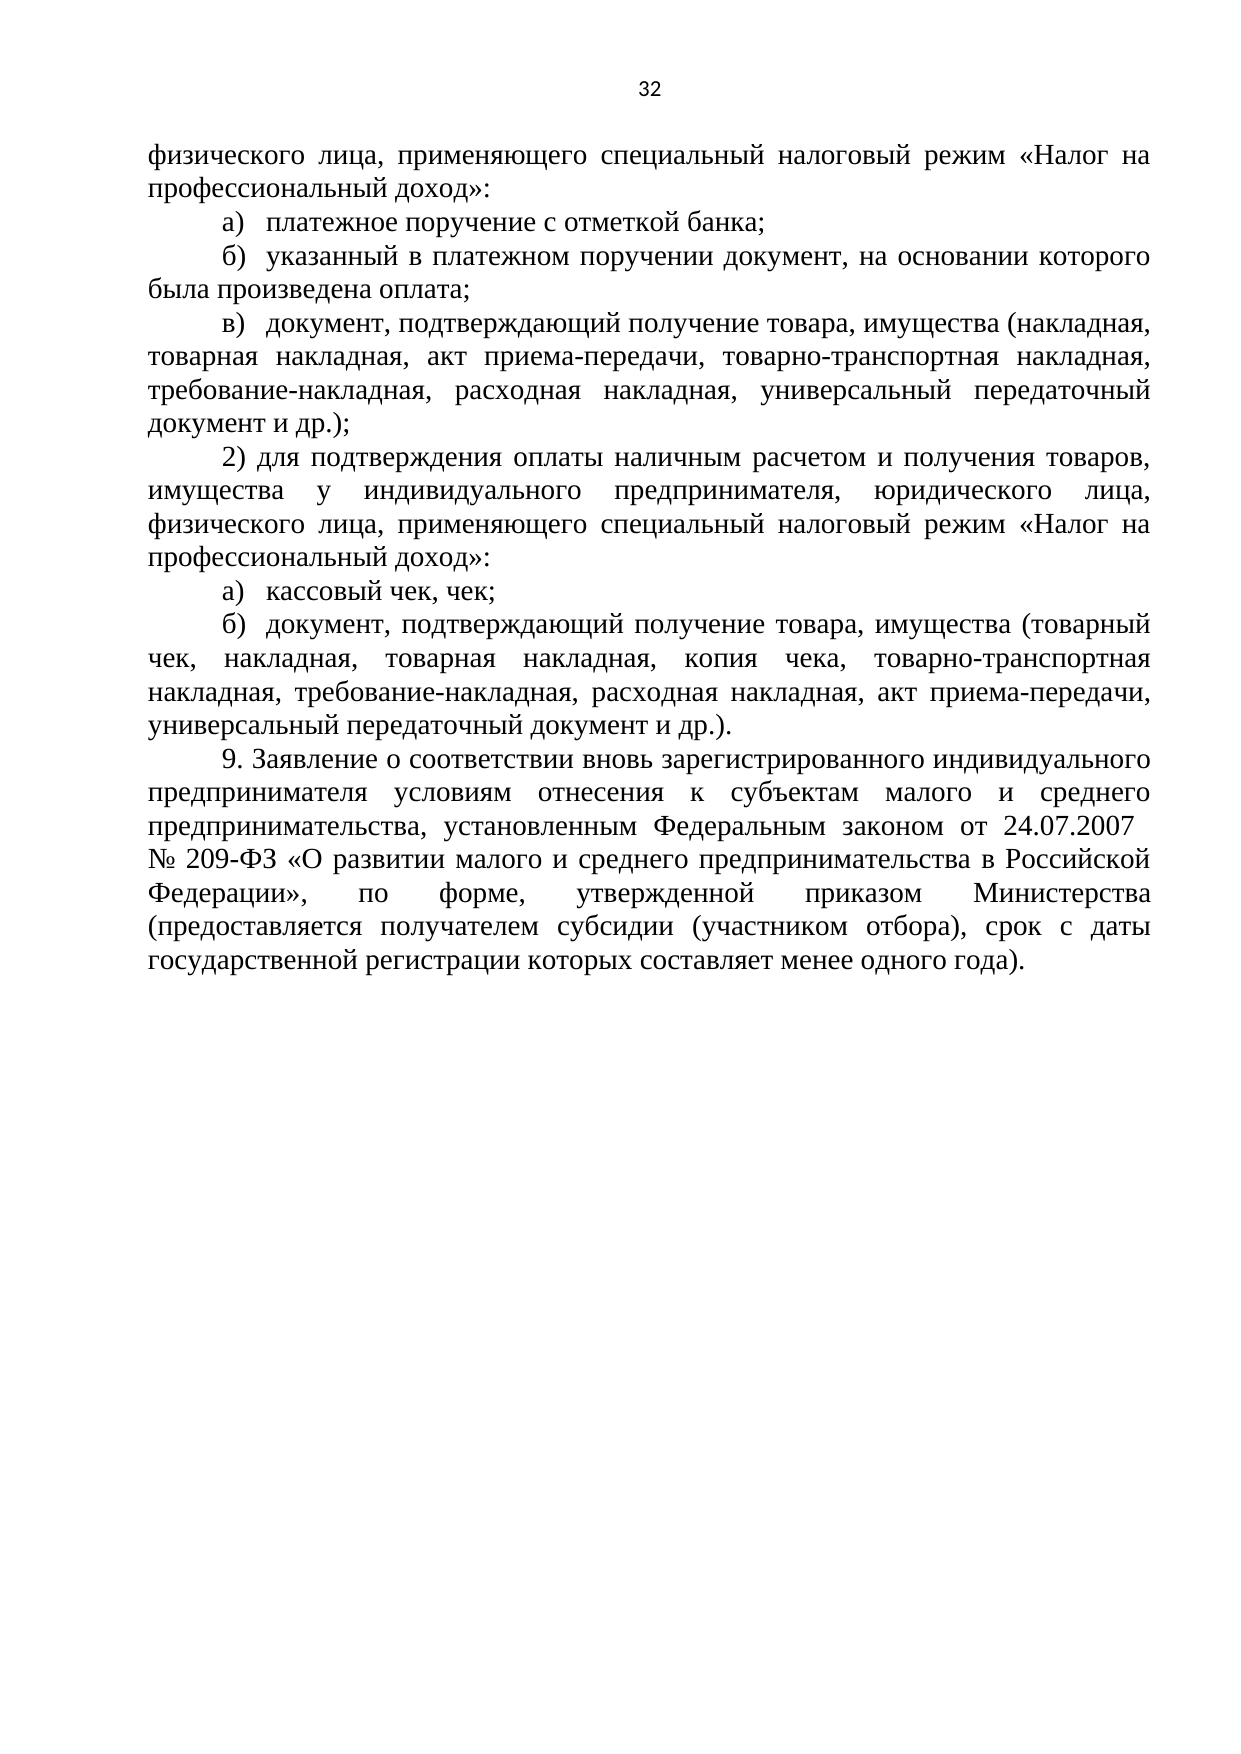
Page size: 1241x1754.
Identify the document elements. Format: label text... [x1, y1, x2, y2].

text 2) для подтверждения оплаты наличным расчетом и получения товаров, имущества у индивидуального предпринимателя, юридического лица, физического лица, применяющего специальный налоговый режим «Налог на профессиональный доход»: [148, 439, 1152, 573]
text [148, 137, 1152, 204]
text в) документ, подтверждающий получение товара, имущества (накладная, товарная накладная, акт приема-передачи, товарно-транспортная накладная, требование-накладная, расходная накладная, универсальный передаточный документ и др.); [148, 305, 1152, 439]
text а) платежное поручение с отметкой банка; [148, 204, 1152, 238]
text 9. Заявление о соответствии вновь зарегистрированного индивидуального предпринимателя условиям отнесения к субъектам малого и среднего предпринимательства, установленным Федеральным законом от 24.07.2007 № 209-ФЗ «О развитии малого и среднего предпринимательства в Российской Федерации», по форме, утвержденной приказом Министерства (предоставляется получателем субсидии (участником отбора), срок с даты государственной регистрации которых составляет менее одного года). [148, 741, 1152, 976]
text б) указанный в платежном поручении документ, на основании которого была произведена оплата; [148, 238, 1152, 305]
text б) документ, подтверждающий получение товара, имущества (товарный чек, накладная, товарная накладная, копия чека, товарно-транспортная накладная, требование-накладная, расходная накладная, акт приема-передачи, универсальный передаточный документ и др.). [148, 607, 1152, 741]
text а) кассовый чек, чек; [148, 573, 1152, 607]
